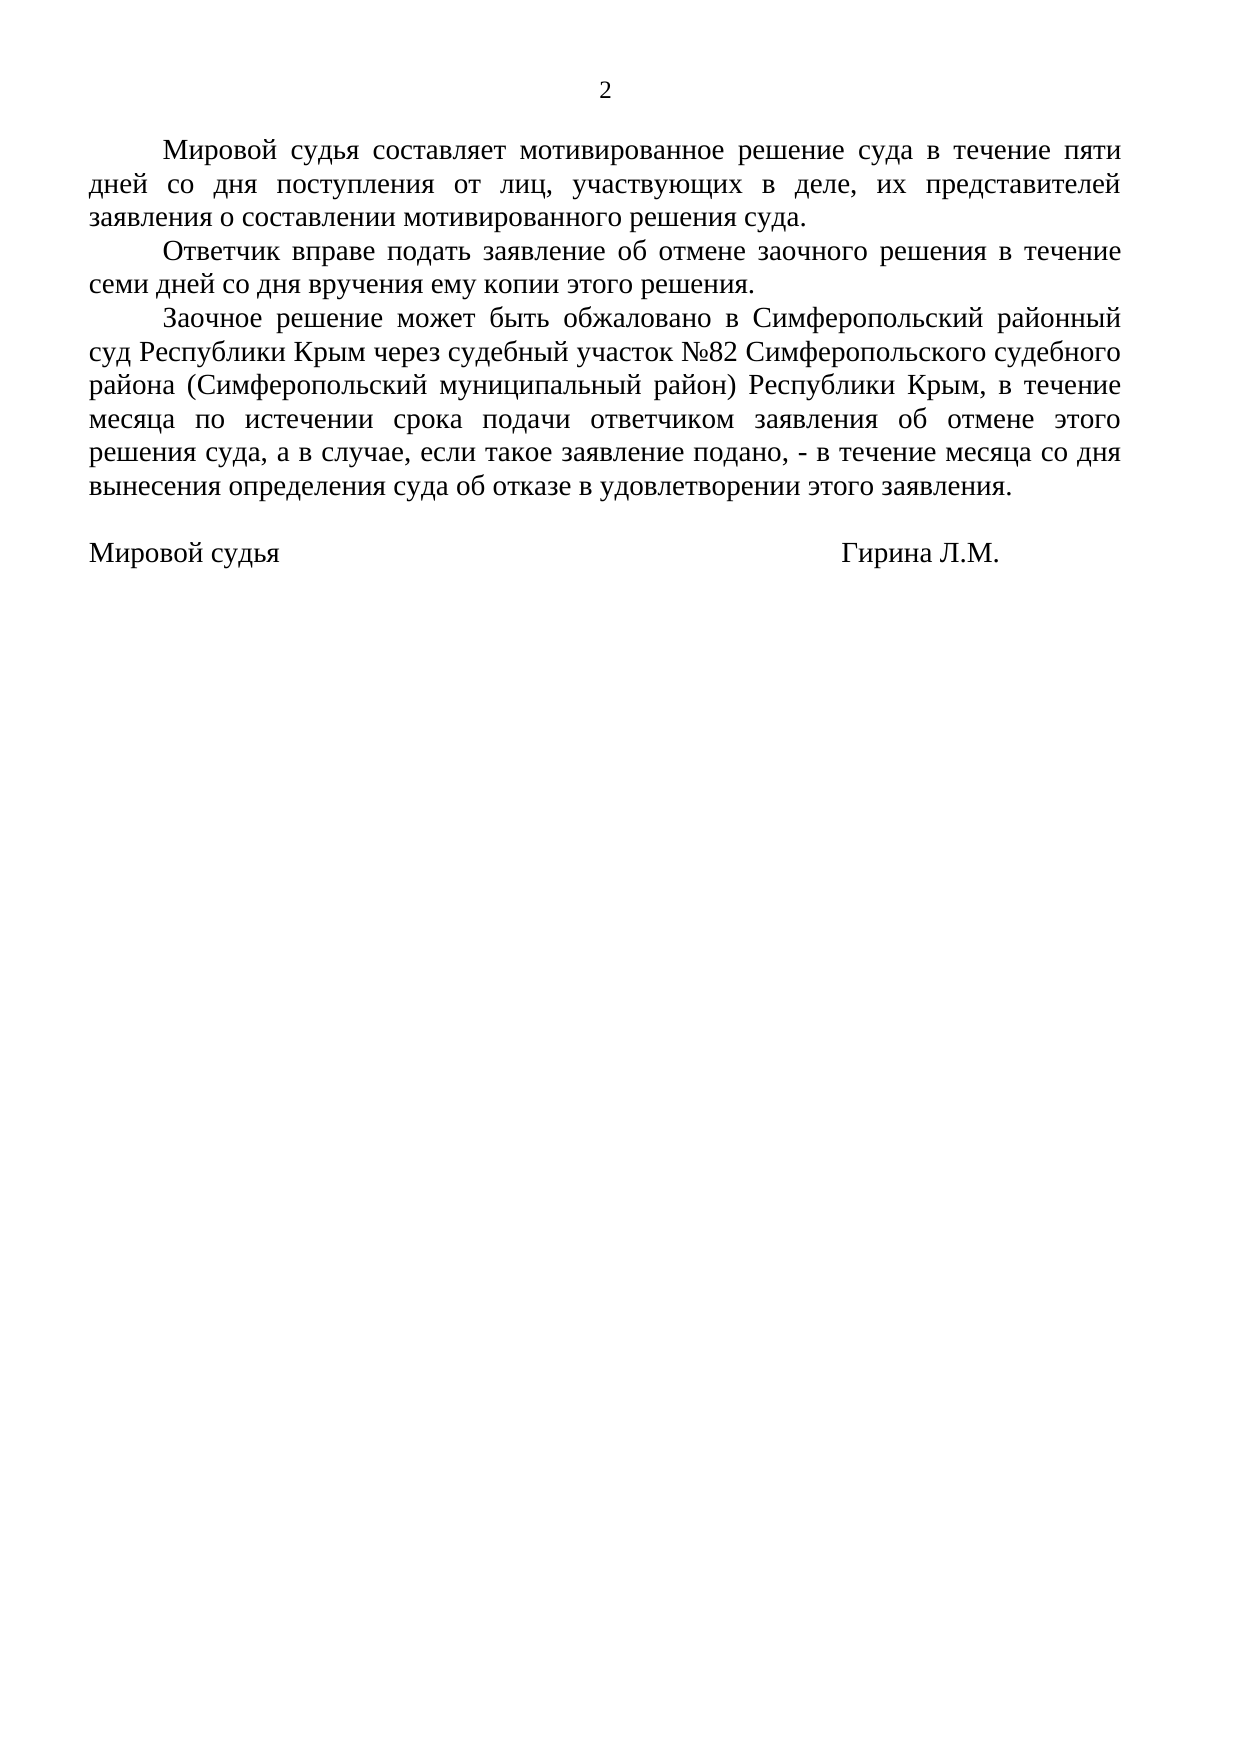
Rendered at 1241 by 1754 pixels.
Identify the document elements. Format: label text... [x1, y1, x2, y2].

text Ответчик вправе подать заявление об отмене заочного решения в течение семи дней со дня вручения ему копии этого решения. [89, 233, 1122, 300]
text Заочное решение может быть обжаловано в Симферопольский районный суд Республики Крым через судебный участок №82 Симферопольского судебного района (Симферопольский муниципальный район) Республики Крым, в течение месяца по истечении срока подачи ответчиком заявления об отмене этого решения суда, а в случае, если такое заявление подано, - в течение месяца со дня вынесения определения суда об отказе в удовлетворении этого заявления. [89, 300, 1122, 501]
text Мировой судья составляет мотивированное решение суда в течение пяти дней со дня поступления от лиц, участвующих в деле, их представителей заявления о составлении мотивированного решения суда. [89, 132, 1122, 233]
text Мировой судья Гирина Л.М. [89, 535, 1152, 568]
